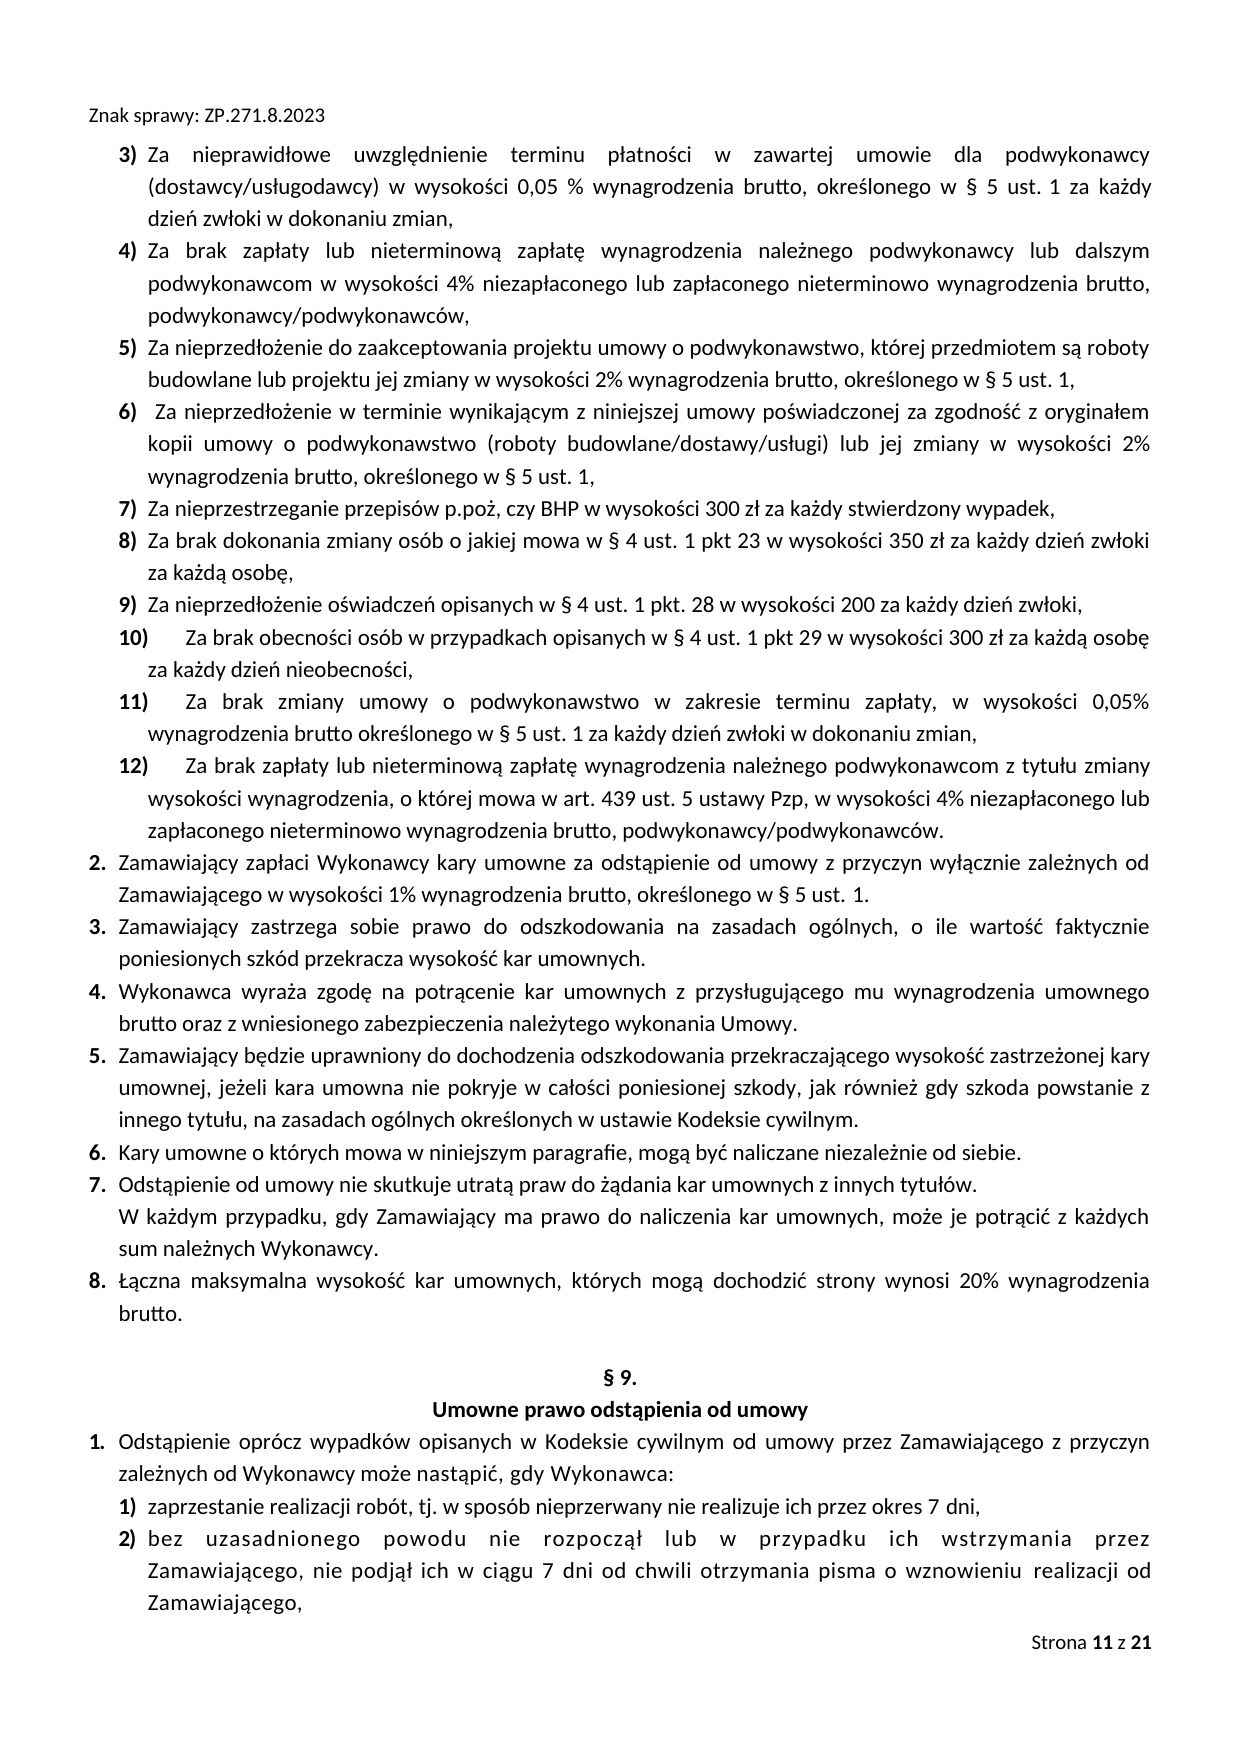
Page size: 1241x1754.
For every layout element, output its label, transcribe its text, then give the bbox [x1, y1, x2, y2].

list Odstąpienie oprócz wypadków opisanych w Kodeksie cywilnym od umowy przez Zamawiającego z przyczyn zależnych od Wykonawcy może nastąpić, gdy Wykonawca: [89, 1427, 1152, 1488]
list Zamawiający zastrzega sobie prawo do odszkodowania na zasadach ogólnych, o ile wartość faktycznie poniesionych szkód przekracza wysokość kar umownych. [89, 912, 1152, 973]
list Za nieprawidłowe uwzględnienie terminu płatności w zawartej umowie dla podwykonawcy (dostawcy/usługodawcy) w wysokości 0,05 % wynagrodzenia brutto, określonego w § 5 ust. 1 za każdy dzień zwłoki w dokonaniu zmian, [118, 140, 1152, 232]
list Za brak obecności osób w przypadkach opisanych w § 4 ust. 1 pkt 29 w wysokości 300 zł za każdą osobę za każdy dzień nieobecności, [118, 623, 1152, 683]
list Odstąpienie od umowy nie skutkuje utratą praw do żądania kar umownych z innych tytułów. [89, 1170, 1152, 1198]
text W każdym przypadku, gdy Zamawiający ma prawo do naliczenia kar umownych, może je potrącić z każdych sum należnych Wykonawcy. [118, 1202, 1152, 1262]
list Za brak dokonania zmiany osób o jakiej mowa w § 4 ust. 1 pkt 23 w wysokości 350 zł za każdy dzień zwłoki za każdą osobę, [118, 526, 1152, 586]
list Za brak zmiany umowy o podwykonawstwo w zakresie terminu zapłaty, w wysokości 0,05% wynagrodzenia brutto określonego w § 5 ust. 1 za każdy dzień zwłoki w dokonaniu zmian, [118, 687, 1152, 747]
list Za brak zapłaty lub nieterminową zapłatę wynagrodzenia należnego podwykonawcy lub dalszym podwykonawcom w wysokości 4% niezapłaconego lub zapłaconego nieterminowo wynagrodzenia brutto, podwykonawcy/podwykonawców, [118, 236, 1152, 329]
list Za nieprzedłożenie w terminie wynikającym z niniejszej umowy poświadczonej za zgodność z oryginałem kopii umowy o podwykonawstwo (roboty budowlane/dostawy/usługi) lub jej zmiany w wysokości 2% wynagrodzenia brutto, określonego w § 5 ust. 1, [118, 397, 1152, 490]
list Wykonawca wyraża zgodę na potrącenie kar umownych z przysługującego mu wynagrodzenia umownego brutto oraz z wniesionego zabezpieczenia należytego wykonania Umowy. [89, 977, 1152, 1037]
list Kary umowne o których mowa w niniejszym paragrafie, mogą być naliczane niezależnie od siebie. [89, 1138, 1152, 1166]
list bez uzasadnionego powodu nie rozpoczął lub w przypadku ich wstrzymania przez Zamawiającego, nie podjął ich w ciągu 7 dni od chwili otrzymania pisma o wznowieniu realizacji od Zamawiającego, [118, 1524, 1152, 1616]
list Zamawiający będzie uprawniony do dochodzenia odszkodowania przekraczającego wysokość zastrzeżonej kary umownej, jeżeli kara umowna nie pokryje w całości poniesionej szkody, jak również gdy szkoda powstanie z innego tytułu, na zasadach ogólnych określonych w ustawie Kodeksie cywilnym. [89, 1041, 1152, 1133]
list Zamawiający zapłaci Wykonawcy kary umowne za odstąpienie od umowy z przyczyn wyłącznie zależnych od Zamawiającego w wysokości 1% wynagrodzenia brutto, określonego w § 5 ust. 1. [89, 848, 1152, 908]
list Łączna maksymalna wysokość kar umownych, których mogą dochodzić strony wynosi 20% wynagrodzenia brutto. [89, 1266, 1152, 1327]
list Za nieprzedłożenie oświadczeń opisanych w § 4 ust. 1 pkt. 28 w wysokości 200 za każdy dzień zwłoki, [118, 591, 1152, 618]
list Za nieprzedłożenie do zaakceptowania projektu umowy o podwykonawstwo, której przedmiotem są roboty budowlane lub projektu jej zmiany w wysokości 2% wynagrodzenia brutto, określonego w § 5 ust. 1, [118, 333, 1152, 393]
list Za nieprzestrzeganie przepisów p.poż, czy BHP w wysokości 300 zł za każdy stwierdzony wypadek, [118, 494, 1152, 522]
list zaprzestanie realizacji robót, tj. w sposób nieprzerwany nie realizuje ich przez okres 7 dni, [118, 1492, 1152, 1520]
list Za brak zapłaty lub nieterminową zapłatę wynagrodzenia należnego podwykonawcom z tytułu zmiany wysokości wynagrodzenia, o której mowa w art. 439 ust. 5 ustawy Pzp, w wysokości 4% niezapłaconego lub zapłaconego nieterminowo wynagrodzenia brutto, podwykonawcy/podwykonawców. [118, 751, 1152, 844]
text § 9. [89, 1363, 1152, 1391]
text Umowne prawo odstąpienia od umowy [89, 1395, 1152, 1423]
